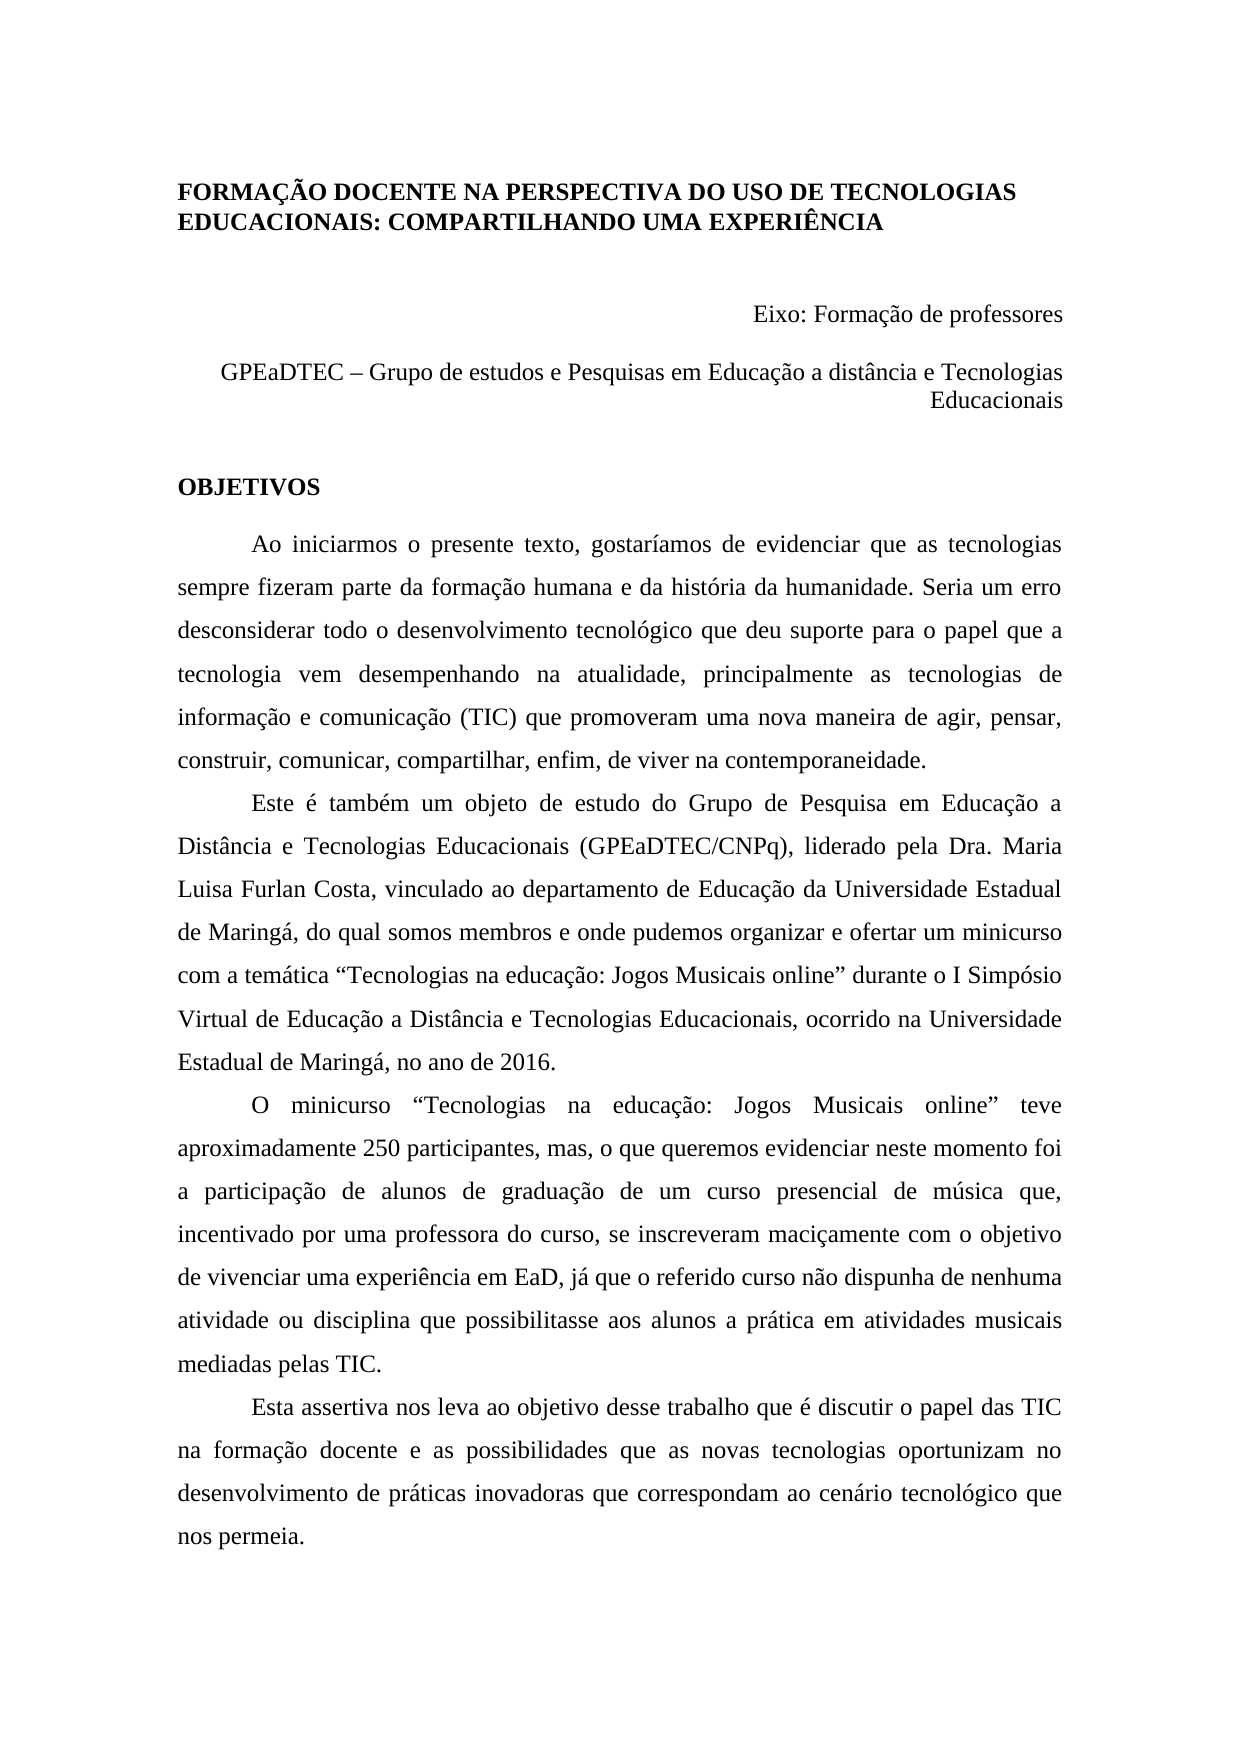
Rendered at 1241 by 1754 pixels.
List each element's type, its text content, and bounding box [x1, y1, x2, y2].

text Este é também um objeto de estudo do Grupo de Pesquisa em Educação a Distância e Tecnologias Educacionais (GPEaDTEC/CNPq), liderado pela Dra. Maria Luisa Furlan Costa, vinculado ao departamento de Educação da Universidade Estadual de Maringá, do qual somos membros e onde pudemos organizar e ofertar um minicurso com a temática “Tecnologias na educação: Jogos Musicais online” durante o I Simpósio Virtual de Educação a Distância e Tecnologias Educacionais, ocorrido na Universidade Estadual de Maringá, no ano de 2016. [177, 788, 1063, 1076]
text Ao iniciarmos o presente texto, gostaríamos de evidenciar que as tecnologias sempre fizeram parte da formação humana e da história da humanidade. Seria um erro desconsiderar todo o desenvolvimento tecnológico que deu suporte para o papel que a tecnologia vem desempenhando na atualidade, principalmente as tecnologias de informação e comunicação (TIC) que promoveram uma nova maneira de agir, pensar, construir, comunicar, compartilhar, enfim, de viver na contemporaneidade. [177, 529, 1063, 774]
text Eixo: Formação de professores [177, 299, 1063, 328]
text GPEaDTEC – Grupo de estudos e Pesquisas em Educação a distância e Tecnologias Educacionais [177, 357, 1063, 414]
text O minicurso “Tecnologias na educação: Jogos Musicais online” teve aproximadamente 250 participantes, mas, o que queremos evidenciar neste momento foi a participação de alunos de graduação de um curso presencial de música que, incentivado por uma professora do curso, se inscreveram maciçamente com o objetivo de vivenciar uma experiência em EaD, já que o referido curso não dispunha de nenhuma atividade ou disciplina que possibilitasse aos alunos a prática em atividades musicais mediadas pelas TIC. [177, 1090, 1063, 1377]
text FORMAÇÃO DOCENTE NA PERSPECTIVA DO USO DE TECNOLOGIAS EDUCACIONAIS: COMPARTILHANDO UMA EXPERIÊNCIA [177, 177, 1063, 236]
text OBJETIVOS [177, 472, 1063, 501]
text Esta assertiva nos leva ao objetivo desse trabalho que é discutir o papel das TIC na formação docente e as possibilidades que as novas tecnologias oportunizam no desenvolvimento de práticas inovadoras que correspondam ao cenário tecnológico que nos permeia. [177, 1392, 1063, 1550]
